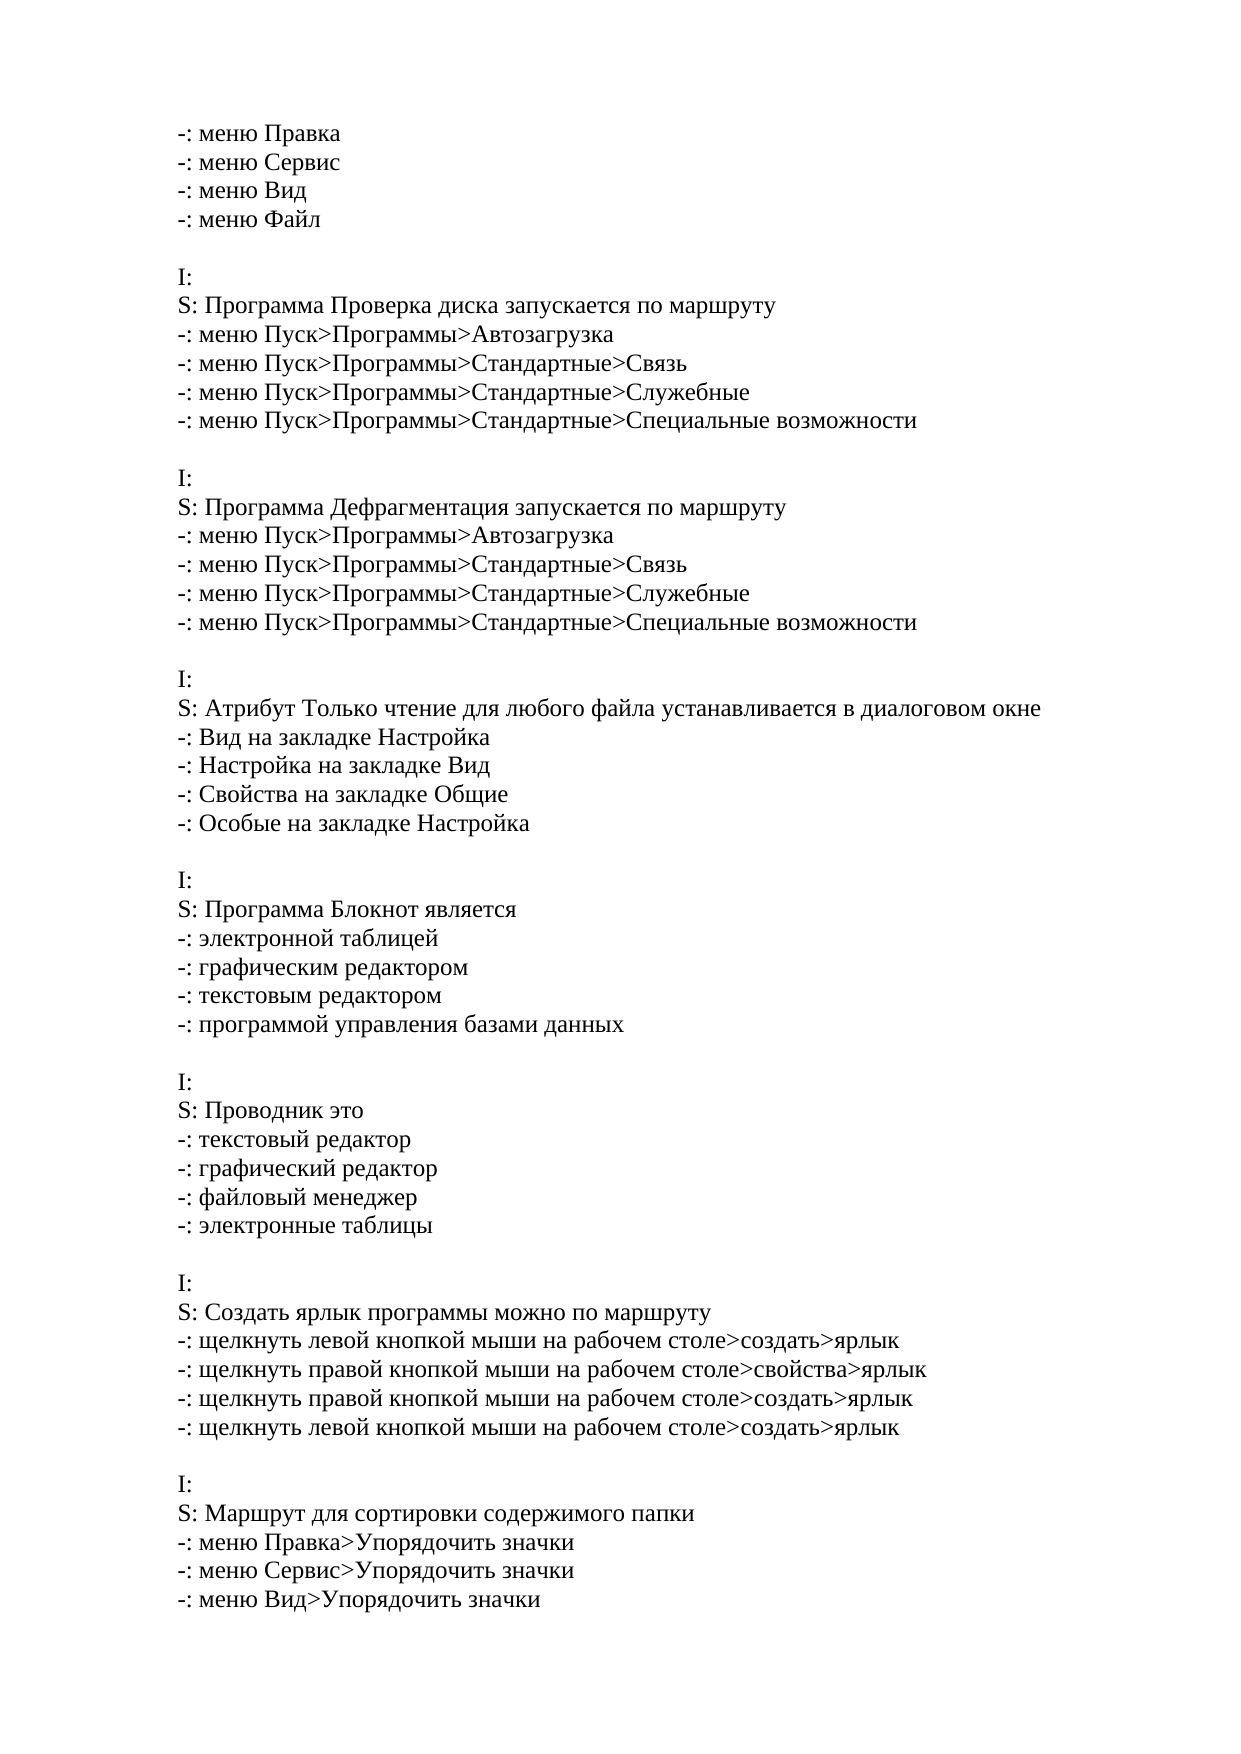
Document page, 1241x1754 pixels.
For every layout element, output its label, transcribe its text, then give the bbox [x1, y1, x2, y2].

text -: Особые на закладке Настройка [177, 808, 1152, 837]
text -: меню Сервис>Упорядочить значки [177, 1556, 1152, 1584]
text S: Программа Дефрагментация запускается по маршруту [177, 492, 1152, 521]
text -: файловый менеджер [177, 1182, 1152, 1211]
text I: [177, 1469, 1152, 1498]
text -: программой управления базами данных [177, 1009, 1152, 1038]
text I: [177, 866, 1152, 894]
text S: Атрибут Только чтение для любого файла устанавливается в диалоговом окне [177, 693, 1152, 722]
text -: меню Пуск>Программы>Стандартные>Специальные возможности [177, 406, 1152, 434]
text S: Создать ярлык программы можно по маршруту [177, 1297, 1152, 1326]
text S: Маршрут для сортировки содержимого папки [177, 1498, 1152, 1527]
text -: текстовый редактор [177, 1124, 1152, 1153]
text -: меню Пуск>Программы>Стандартные>Служебные [177, 377, 1152, 406]
text -: меню Пуск>Программы>Автозагрузка [177, 521, 1152, 549]
text -: меню Пуск>Программы>Стандартные>Связь [177, 348, 1152, 377]
text -: меню Пуск>Программы>Стандартные>Связь [177, 549, 1152, 578]
text I: [177, 1268, 1152, 1297]
text -: электронные таблицы [177, 1211, 1152, 1239]
text -: меню Вид [177, 176, 1152, 204]
text -: меню Вид>Упорядочить значки [177, 1584, 1152, 1613]
text -: меню Пуск>Программы>Стандартные>Специальные возможности [177, 607, 1152, 636]
text -: Вид на закладке Настройка [177, 722, 1152, 751]
text -: текстовым редактором [177, 981, 1152, 1009]
text -: меню Сервис [177, 147, 1152, 176]
text -: щелкнуть правой кнопкой мыши на рабочем столе>свойства>ярлык [177, 1354, 1152, 1383]
text -: щелкнуть правой кнопкой мыши на рабочем столе>создать>ярлык [177, 1383, 1152, 1412]
text I: [177, 463, 1152, 492]
text -: Настройка на закладке Вид [177, 751, 1152, 779]
text -: меню Правка [177, 118, 1152, 147]
text I: [177, 262, 1152, 291]
text -: графический редактор [177, 1153, 1152, 1182]
text -: щелкнуть левой кнопкой мыши на рабочем столе>создать>ярлык [177, 1326, 1152, 1354]
text -: меню Файл [177, 204, 1152, 233]
text -: электронной таблицей [177, 923, 1152, 952]
text -: графическим редактором [177, 952, 1152, 981]
text -: меню Правка>Упорядочить значки [177, 1527, 1152, 1556]
text -: щелкнуть левой кнопкой мыши на рабочем столе>создать>ярлык [177, 1412, 1152, 1441]
text S: Программа Проверка диска запускается по маршруту [177, 291, 1152, 319]
text -: Свойства на закладке Общие [177, 779, 1152, 808]
text S: Программа Блокнот является [177, 894, 1152, 923]
text -: меню Пуск>Программы>Стандартные>Служебные [177, 578, 1152, 607]
text I: [177, 1067, 1152, 1096]
text S: Проводник это [177, 1096, 1152, 1124]
text I: [177, 664, 1152, 693]
text -: меню Пуск>Программы>Автозагрузка [177, 319, 1152, 348]
